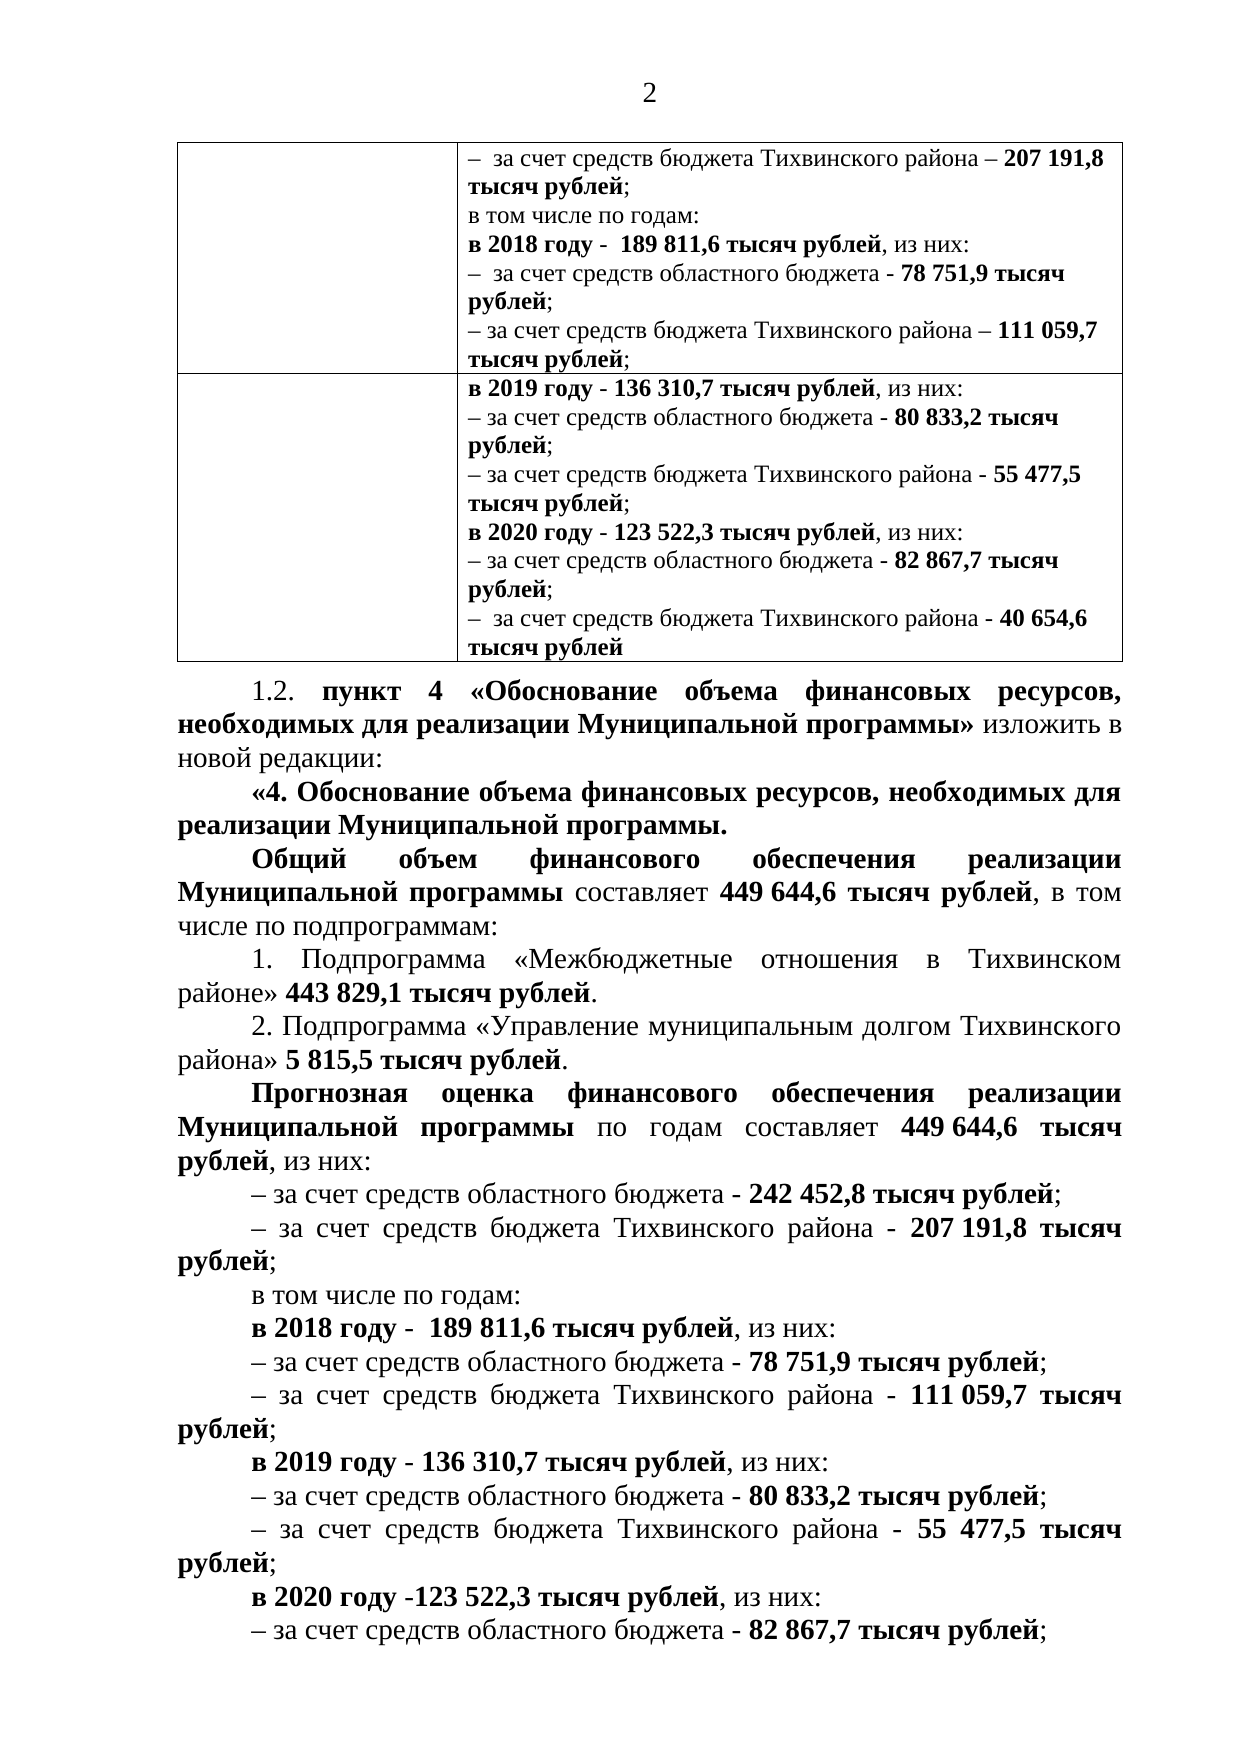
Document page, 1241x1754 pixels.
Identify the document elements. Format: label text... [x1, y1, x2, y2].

text – за счет средств областного бюджета - 80 833,2 тысяч рублей; [177, 1478, 1122, 1512]
text Общий объем финансового обеспечения реализации Муниципальной программы составляет 449 644,6 тысяч рублей, в том числе по подпрограммам: [177, 841, 1122, 941]
table_cell в 2019 году - 136 310,7 тысяч рублей, из них: – за счет средств областного бюджета - 80 833,2 тысяч рублей; – за счет средств бюджета Тихвинского района - 55 477,5 тысяч рублей; в 2020 году - 123 522,3 тысяч рублей, из них: – за счет средств областного бюджета - 82 867,7 тысяч рублей; – за счет средств бюджета Тихвинского района - 40 654,6 тысяч рублей [458, 374, 1122, 661]
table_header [458, 143, 1122, 373]
text в 2019 году - 136 310,7 тысяч рублей, из них: [177, 1444, 1122, 1478]
text – за счет средств бюджета Тихвинского района - 55 477,5 тысяч рублей; [177, 1512, 1122, 1579]
text – за счет средств областного бюджета - 242 452,8 тысяч рублей; [177, 1176, 1122, 1210]
text – за счет средств бюджета Тихвинского района - 207 191,8 тысяч рублей; [177, 1210, 1122, 1277]
text – за счет средств областного бюджета - 82 867,7 тысяч рублей; [177, 1612, 1122, 1646]
text 1. Подпрограмма «Межбюджетные отношения в Тихвинском районе» 443 829,1 тысяч рублей. [177, 941, 1122, 1008]
text – за счет средств бюджета Тихвинского района - 111 059,7 тысяч рублей; [177, 1377, 1122, 1444]
text в том числе по годам: [177, 1277, 1122, 1310]
text 1.2. пункт 4 «Обоснование объема финансовых ресурсов, необходимых для реализации Муниципальной программы» изложить в новой редакции: [177, 673, 1122, 774]
text – за счет средств областного бюджета - 78 751,9 тысяч рублей; [177, 1344, 1122, 1377]
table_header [178, 143, 457, 373]
table_cell [178, 374, 457, 661]
text в 2020 году -123 522,3 тысяч рублей, из них: [177, 1579, 1122, 1612]
text в 2018 году - 189 811,6 тысяч рублей, из них: [177, 1310, 1122, 1344]
text 2. Подпрограмма «Управление муниципальным долгом Тихвинского района» 5 815,5 тысяч рублей. [177, 1008, 1122, 1076]
text «4. Обоснование объема финансовых ресурсов, необходимых для реализации Муниципальной программы. [177, 774, 1122, 841]
text Прогнозная оценка финансового обеспечения реализации Муниципальной программы по годам составляет 449 644,6 тысяч рублей, из них: [177, 1076, 1122, 1176]
